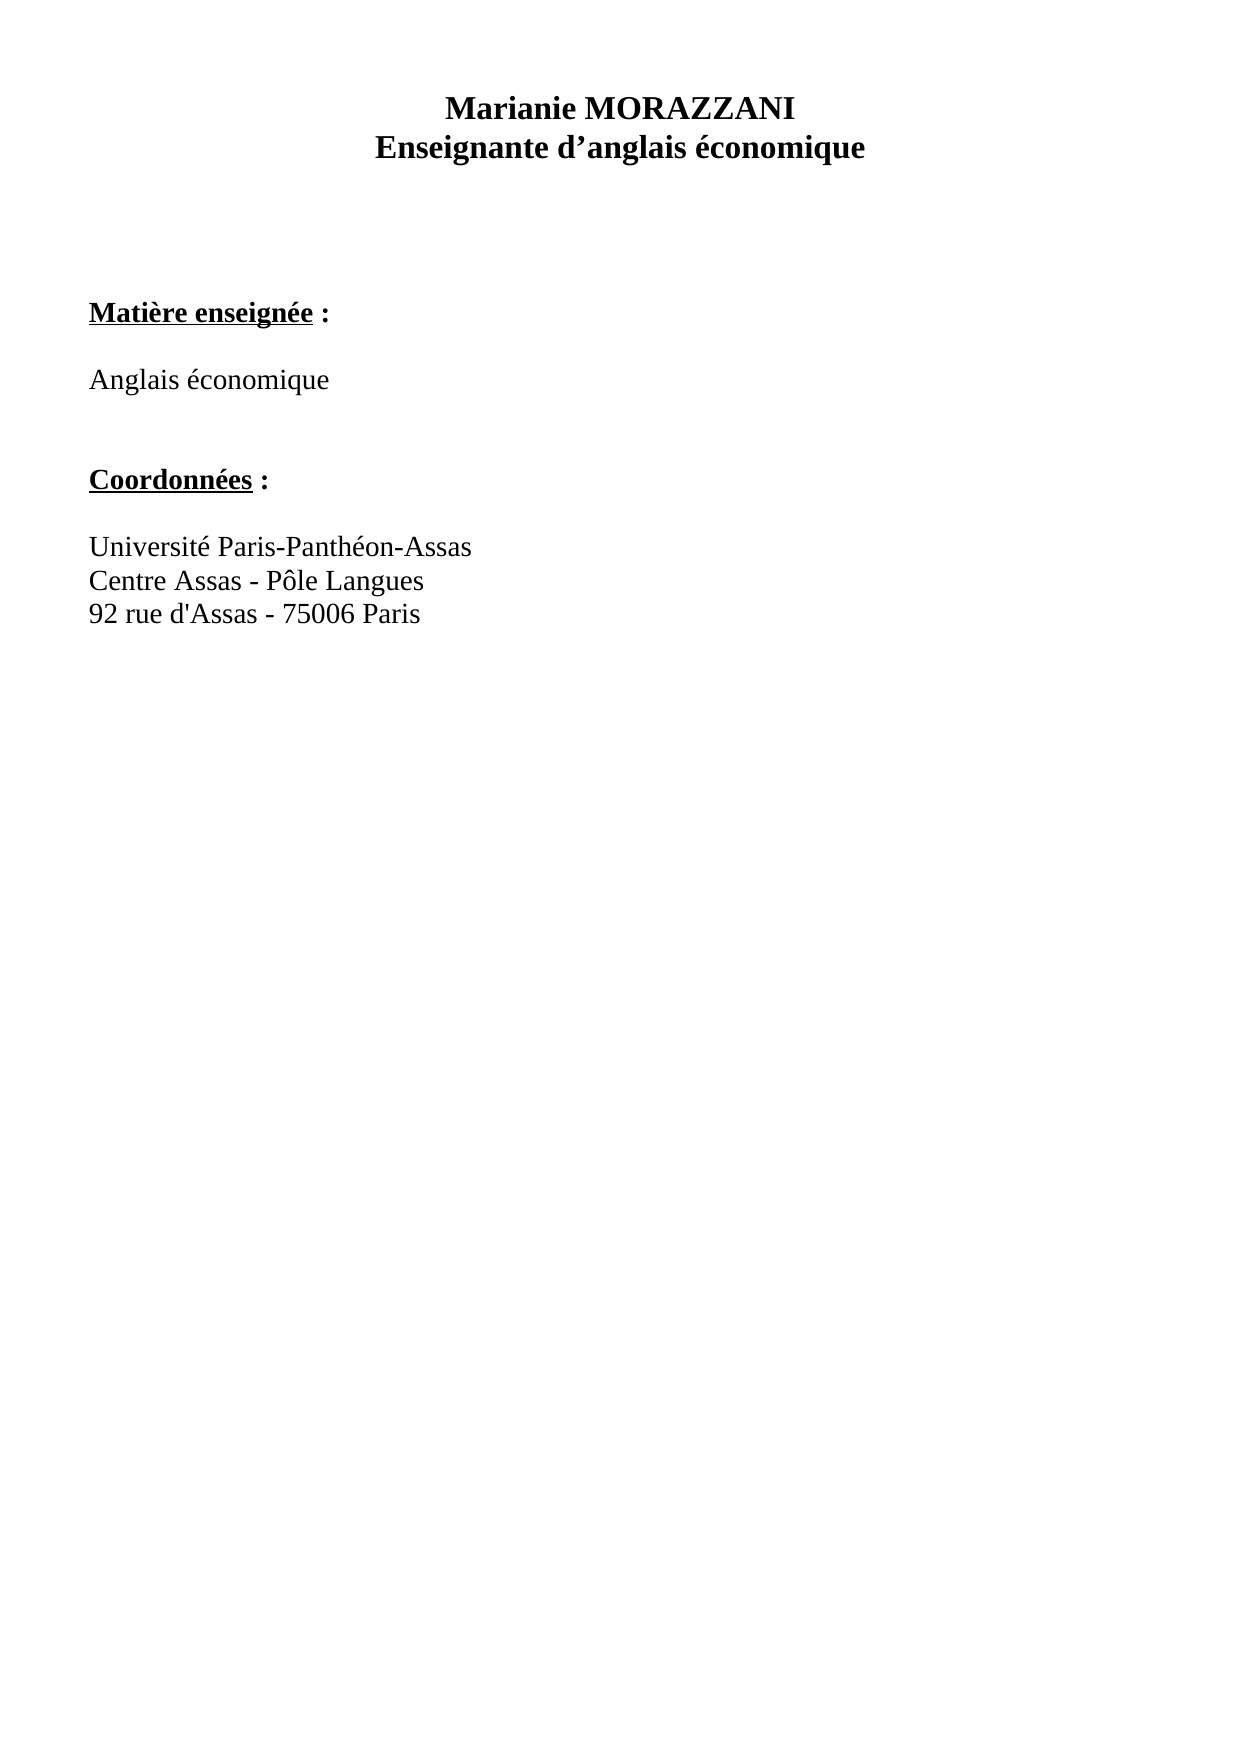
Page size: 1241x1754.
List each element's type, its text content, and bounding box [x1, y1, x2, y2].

text Anglais économique [89, 362, 1152, 395]
text Université Paris-Panthéon-Assas Centre Assas - Pôle Langues 92 rue d'Assas - 75006 Paris [89, 529, 1152, 630]
text Enseignante d’anglais économique [89, 127, 1152, 165]
text Matière enseignée : [89, 295, 1152, 328]
text Marianie MORAZZANI [89, 89, 1152, 127]
text Coordonnées : [89, 462, 1152, 496]
